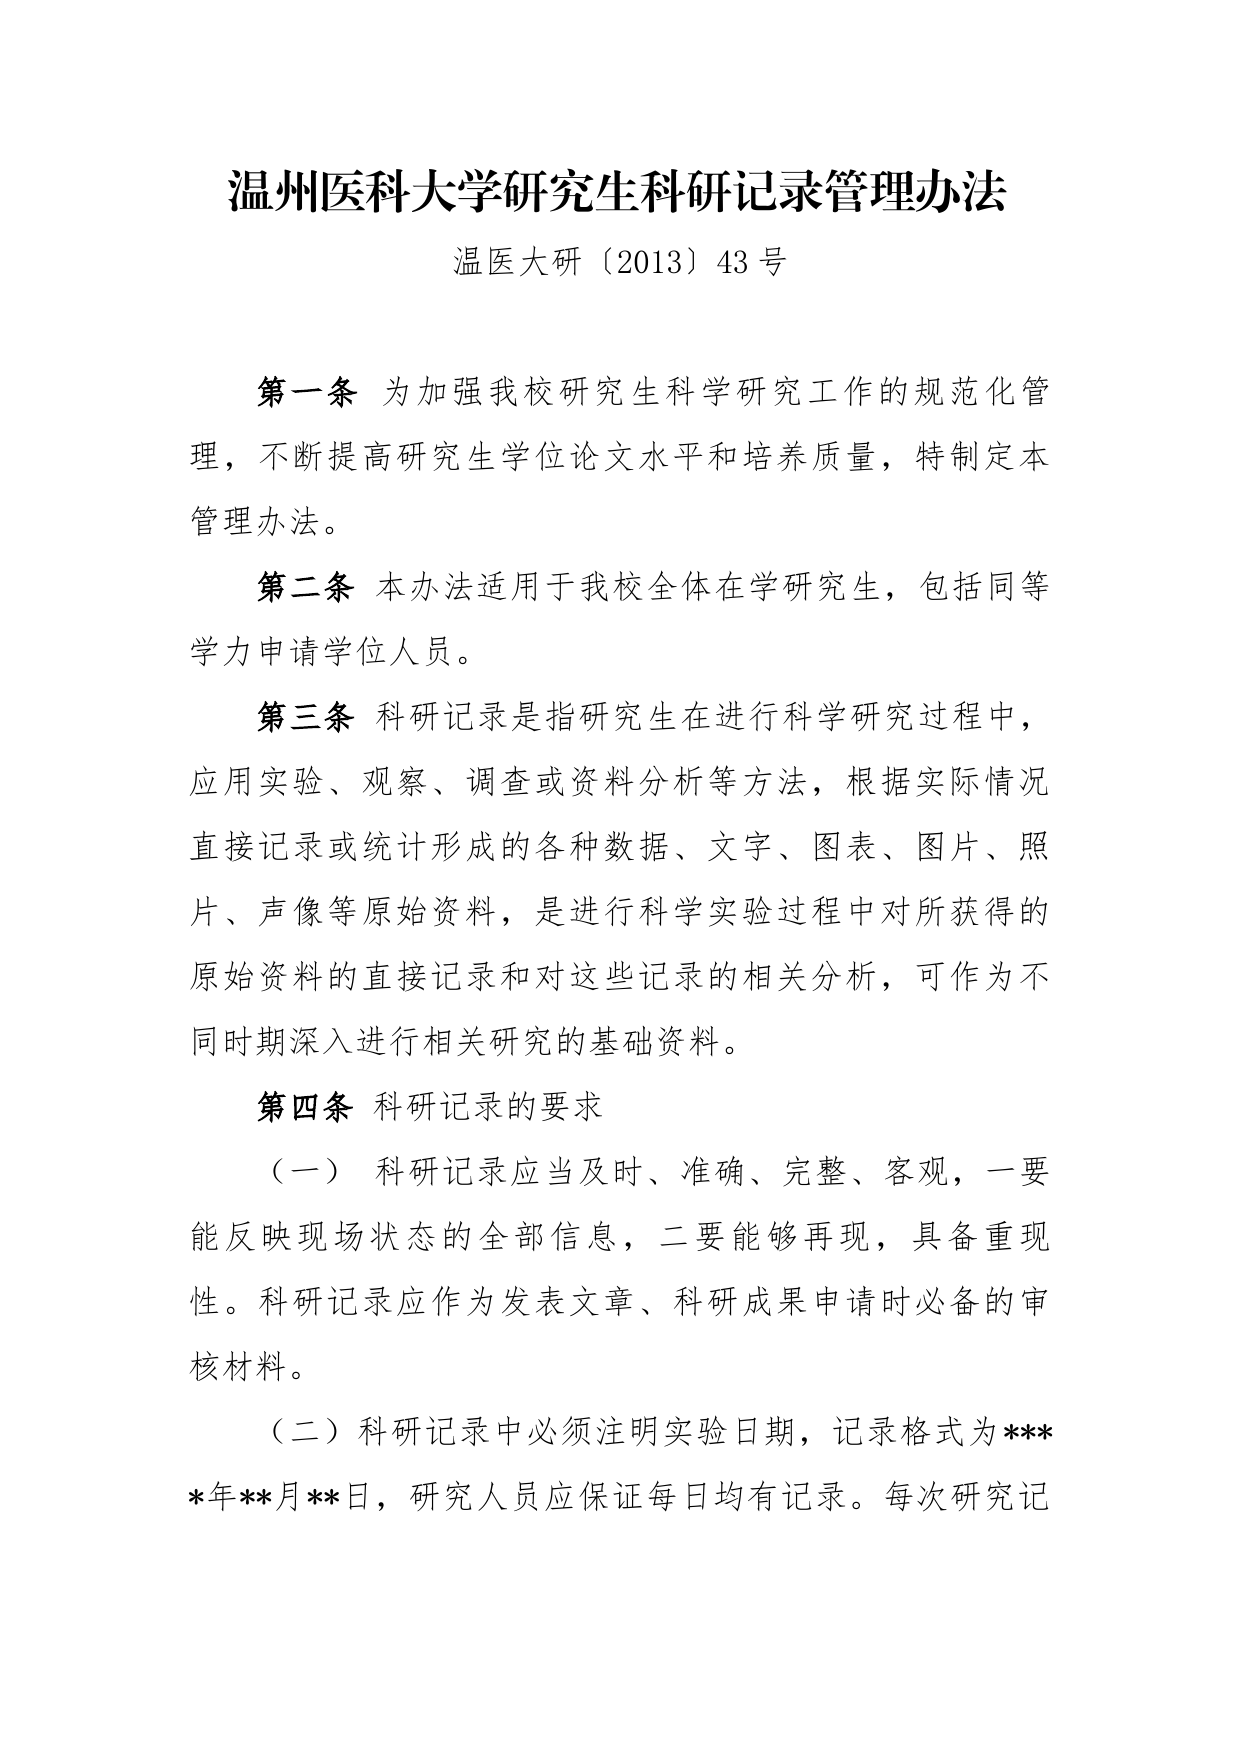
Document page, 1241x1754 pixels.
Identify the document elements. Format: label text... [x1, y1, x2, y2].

text 第四条 科研记录的要求 [187, 1072, 1053, 1137]
text 温州医科大学研究生科研记录管理办法 [187, 162, 1047, 227]
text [187, 1397, 1053, 1527]
text 第二条 本办法适用于我校全体在学研究生，包括同等学力申请学位人员。 [187, 552, 1053, 682]
text 温医大研〔2013〕43号 [187, 227, 1053, 292]
text 第一条 为加强我校研究生科学研究工作的规范化管理，不断提高研究生学位论文水平和培养质量，特制定本管理办法。 [187, 357, 1053, 552]
text 第三条 科研记录是指研究生在进行科学研究过程中，应用实验、观察、调查或资料分析等方法，根据实际情况直接记录或统计形成的各种数据、文字、图表、图片、照片、声像等原始资料，是进行科学实验过程中对所获得的原始资料的直接记录和对这些记录的相关分析，可作为不同时期深入进行相关研究的基础资料。 [187, 682, 1053, 1072]
text （一） 科研记录应当及时、准确、完整、客观，一要能反映现场状态的全部信息，二要能够再现，具备重现性。科研记录应作为发表文章、科研成果申请时必备的审核材料。 [187, 1137, 1053, 1397]
